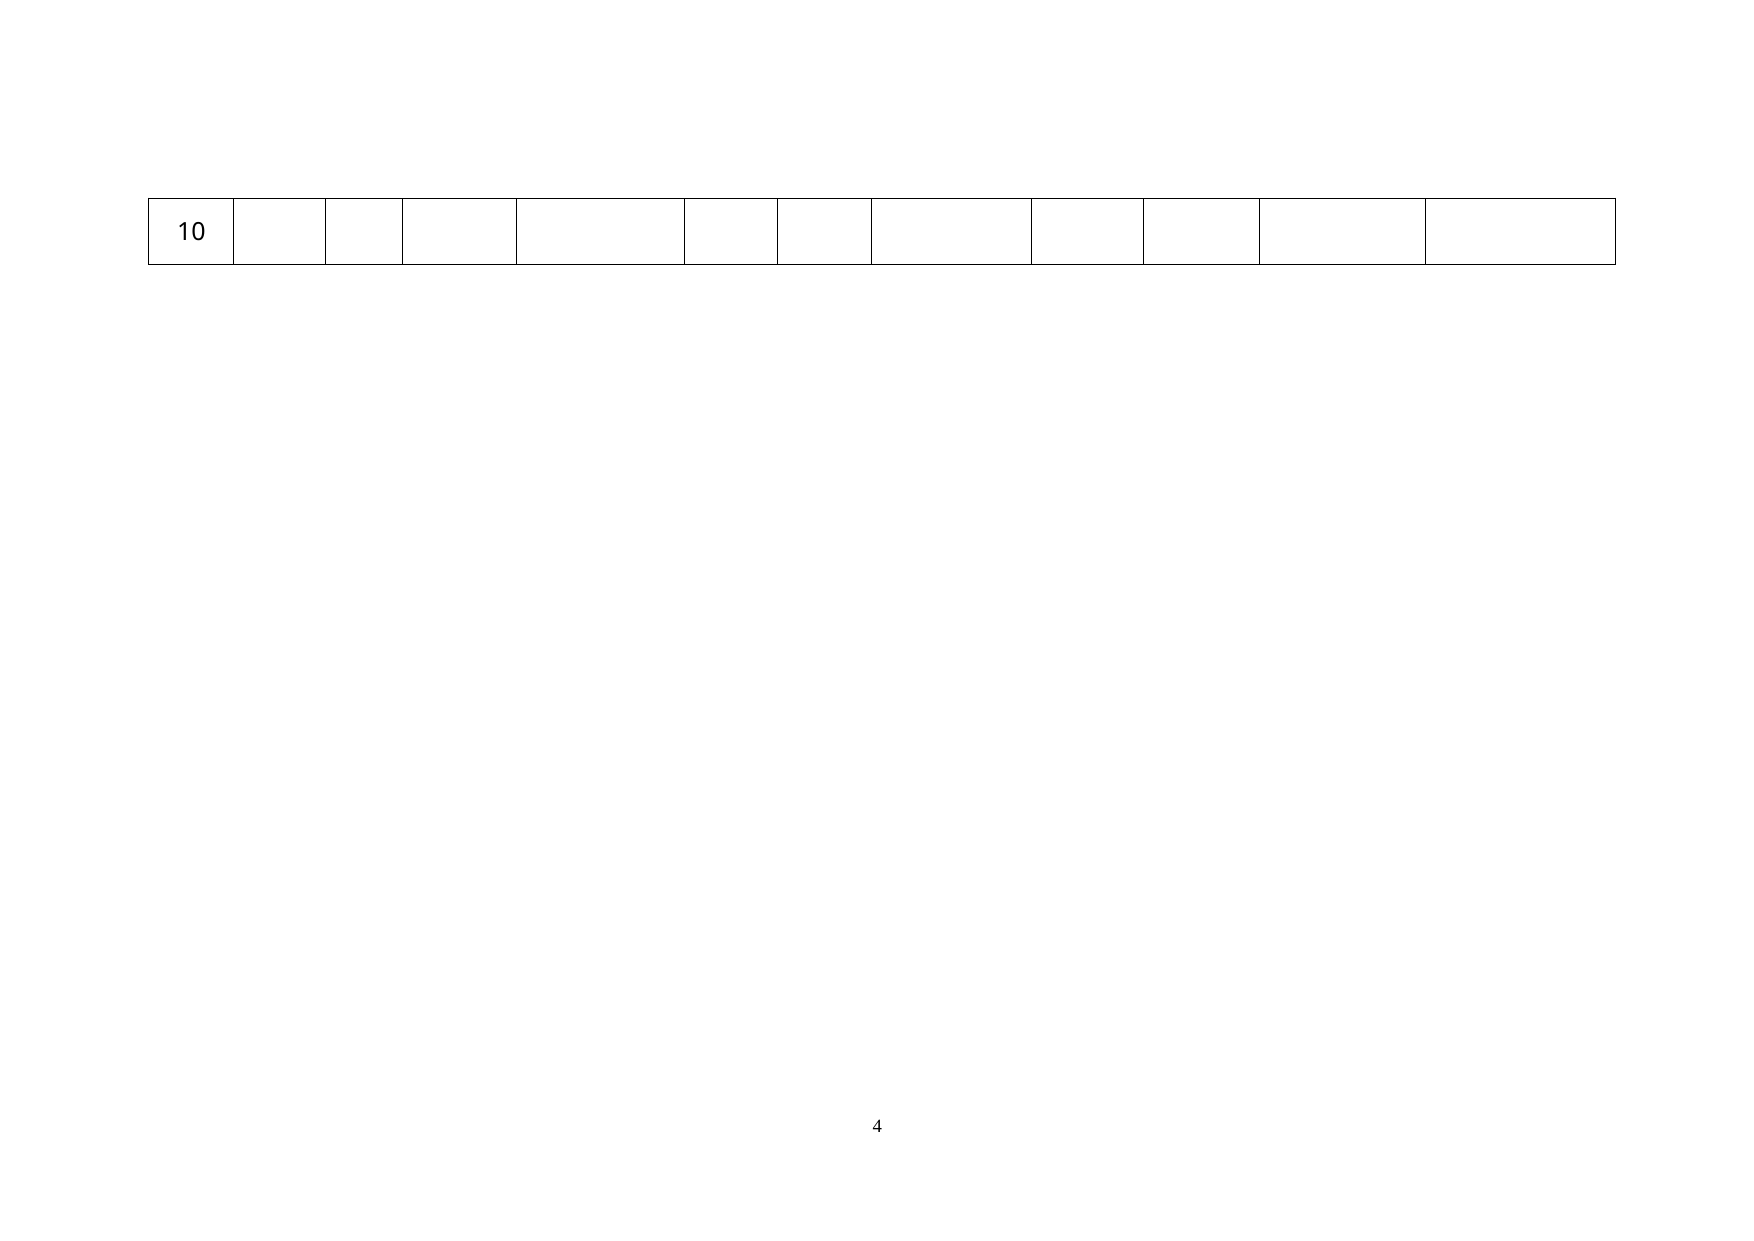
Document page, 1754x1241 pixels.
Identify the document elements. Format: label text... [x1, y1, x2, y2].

table_cell [517, 199, 684, 264]
table_cell [872, 199, 1031, 264]
table_cell [778, 199, 871, 264]
table_cell [1144, 199, 1259, 264]
table_cell [1426, 199, 1615, 264]
table_cell [685, 199, 777, 264]
table_cell [1032, 199, 1143, 264]
table_cell [234, 199, 325, 264]
table_cell [326, 199, 402, 264]
table_cell [1260, 199, 1425, 264]
table_cell [403, 199, 516, 264]
table_cell 10 [149, 199, 233, 264]
